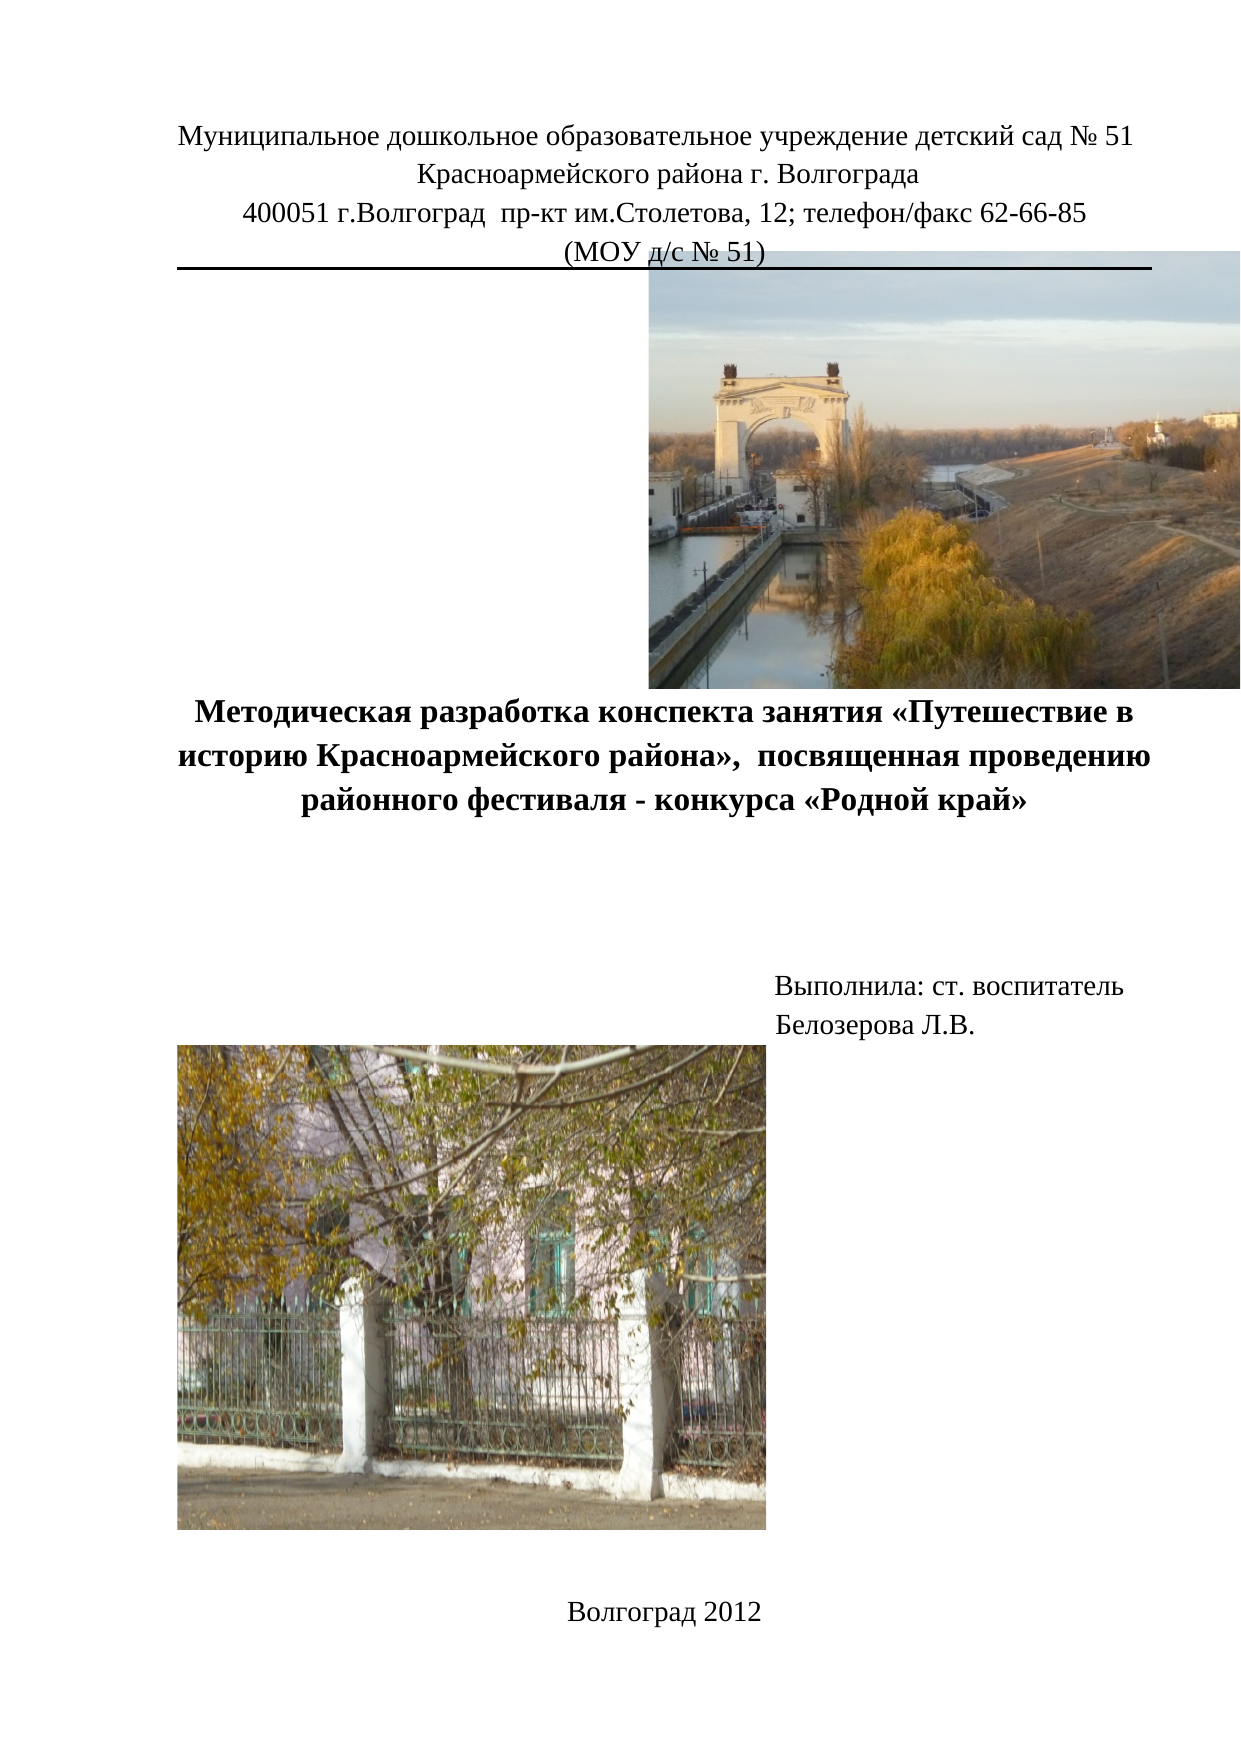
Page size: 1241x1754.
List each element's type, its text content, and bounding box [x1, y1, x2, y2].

text Волгоград 2012 [177, 1594, 1152, 1628]
text Красноармейского района г. Волгограда [177, 157, 1152, 190]
picture [648, 251, 1241, 689]
text Выполнила: ст. воспитатель [177, 968, 1152, 1002]
text Методическая разработка конспекта занятия «Путешествие в историю Красноармейского района», посвященная проведению районного фестиваля - конкурса «Родной край» [177, 691, 1152, 817]
text Муниципальное дошкольное образовательное учреждение детский сад № 51 [177, 118, 1152, 152]
text .Волгоград пр-кт им.Столетова, 12; телефон/факс 62-66-85 [177, 195, 1152, 229]
picture [177, 1045, 767, 1530]
text (МОУ д/с № 51) [177, 234, 1152, 267]
